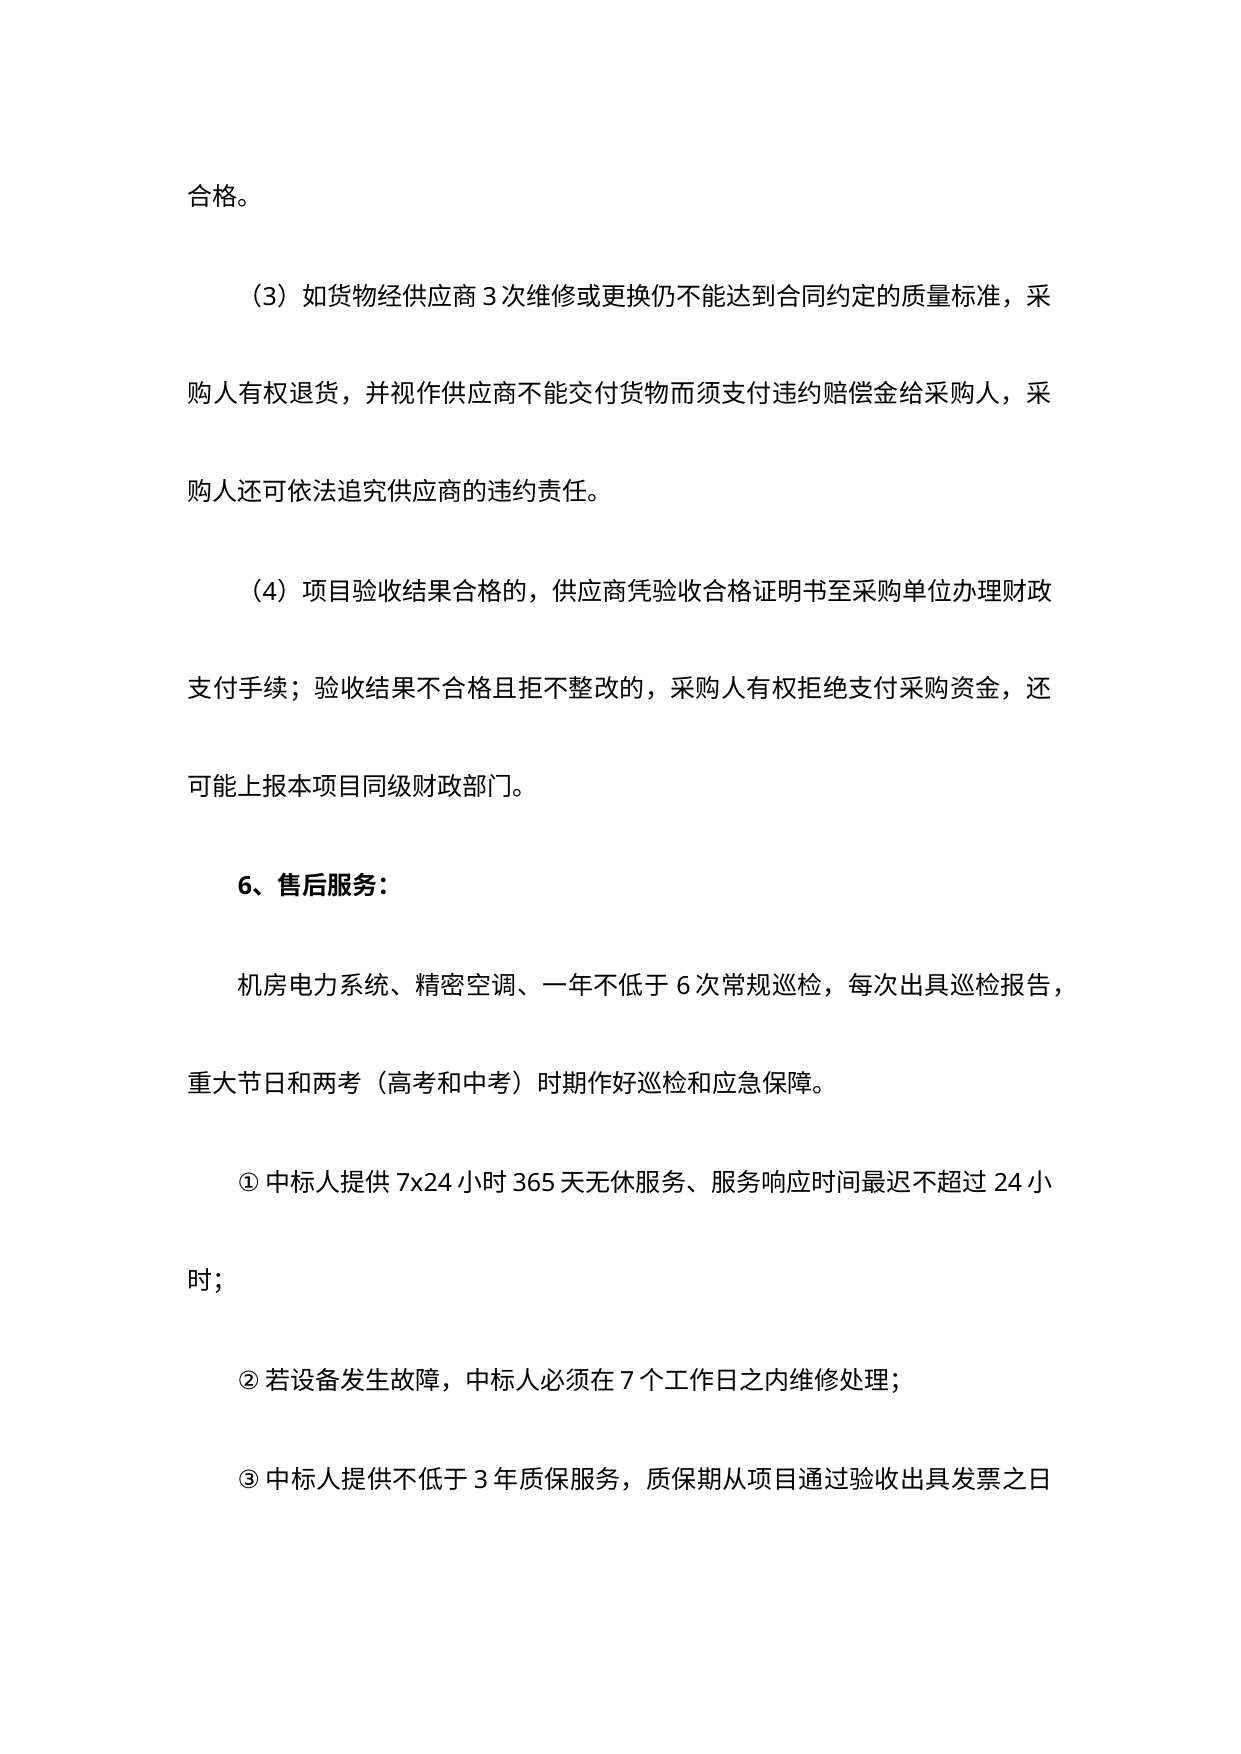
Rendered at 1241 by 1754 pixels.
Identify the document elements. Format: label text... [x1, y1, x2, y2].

text （3）如货物经供应商3次维修或更换仍不能达到合同约定的质量标准，采购人有权退货，并视作供应商不能交付货物而须支付违约赔偿金给采购人，采购人还可依法追究供应商的违约责任。 [187, 262, 1053, 522]
text （4）项目验收结果合格的，供应商凭验收合格证明书至采购单位办理财政支付手续；验收结果不合格且拒不整改的，采购人有权拒绝支付采购资金，还可能上报本项目同级财政部门。 [187, 557, 1053, 817]
text 6、售后服务： [187, 851, 1053, 916]
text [187, 162, 1053, 227]
text ②若设备发生故障，中标人必须在7个工作日之内维修处理； [187, 1346, 1053, 1411]
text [187, 1446, 1053, 1511]
text 机房电力系统、精密空调、一年不低于6次常规巡检，每次出具巡检报告，重大节日和两考（高考和中考）时期作好巡检和应急保障。 [187, 951, 1053, 1114]
text ①中标人提供7x24小时365天无休服务、服务响应时间最迟不超过24小时； [187, 1148, 1053, 1311]
